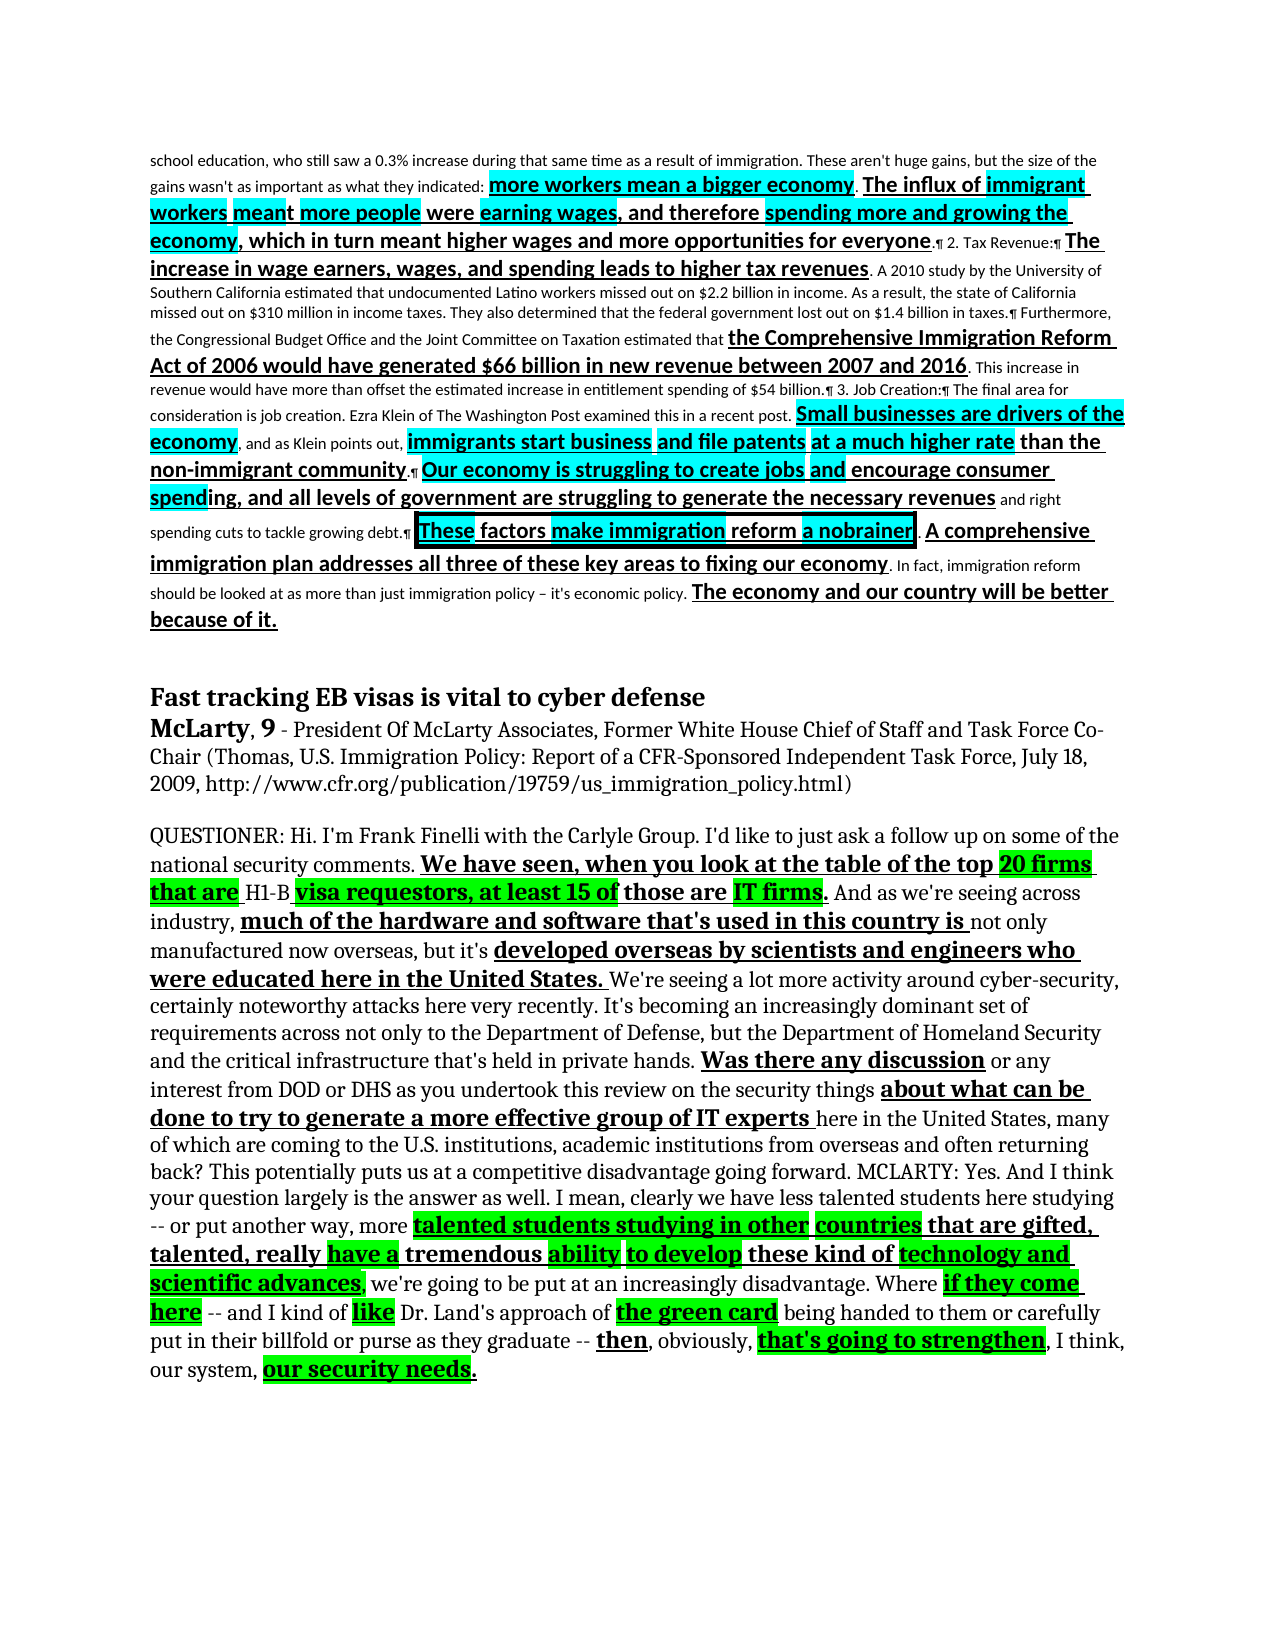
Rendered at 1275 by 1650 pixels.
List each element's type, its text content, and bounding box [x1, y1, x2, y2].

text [150, 150, 1125, 633]
text QUESTIONER: Hi. I'm Frank Finelli with the Carlyle Group. I'd like to just ask a follow up on some of the national security comments. We have seen, when you look at the table of the top 20 firms that are H1-B visa requestors, at least 15 of those are IT firms. And as we're seeing across industry, much of the hardware and software that's used in this country is not only manufactured now overseas, but it's developed overseas by scientists and engineers who were educated here in the United States. We're seeing a lot more activity around cyber-security, certainly noteworthy attacks here very recently. It's becoming an increasingly dominant set of requirements across not only to the Department of Defense, but the Department of Homeland Security and the critical infrastructure that's held in private hands. Was there any discussion or any interest from DOD or DHS as you undertook this review on the security things about what can be done to try to generate a more effective group of IT experts here in the United States, many of which are coming to the U.S. institutions, academic institutions from overseas and often returning back? This potentially puts us at a competitive disadvantage going forward. MCLARTY: Yes. And I think your question largely is the answer as well. I mean, clearly we have less talented students here studying -- or put another way, more talented students studying in other countries that are gifted, talented, really have a tremendous ability to develop these kind of technology and scientific advances, we're going to be put at an increasingly disadvantage. Where if they come here -- and I kind of like Dr. Land's approach of the green card being handed to them or carefully put in their billfold or purse as they graduate -- then, obviously, that's going to strengthen, I think, our system, our security needs. [150, 823, 1125, 1384]
text McLarty, 9 - President Of McLarty Associates, Former White House Chief of Staff and Task Force Co-Chair (Thomas, U.S. Immigration Policy: Report of a CFR-Sponsored Independent Task Force, July 18, 2009, http://www.cfr.org/publication/19759/us_immigration_policy.html) [150, 713, 1125, 797]
text Fast tracking EB visas is vital to cyber defense [150, 682, 1125, 713]
